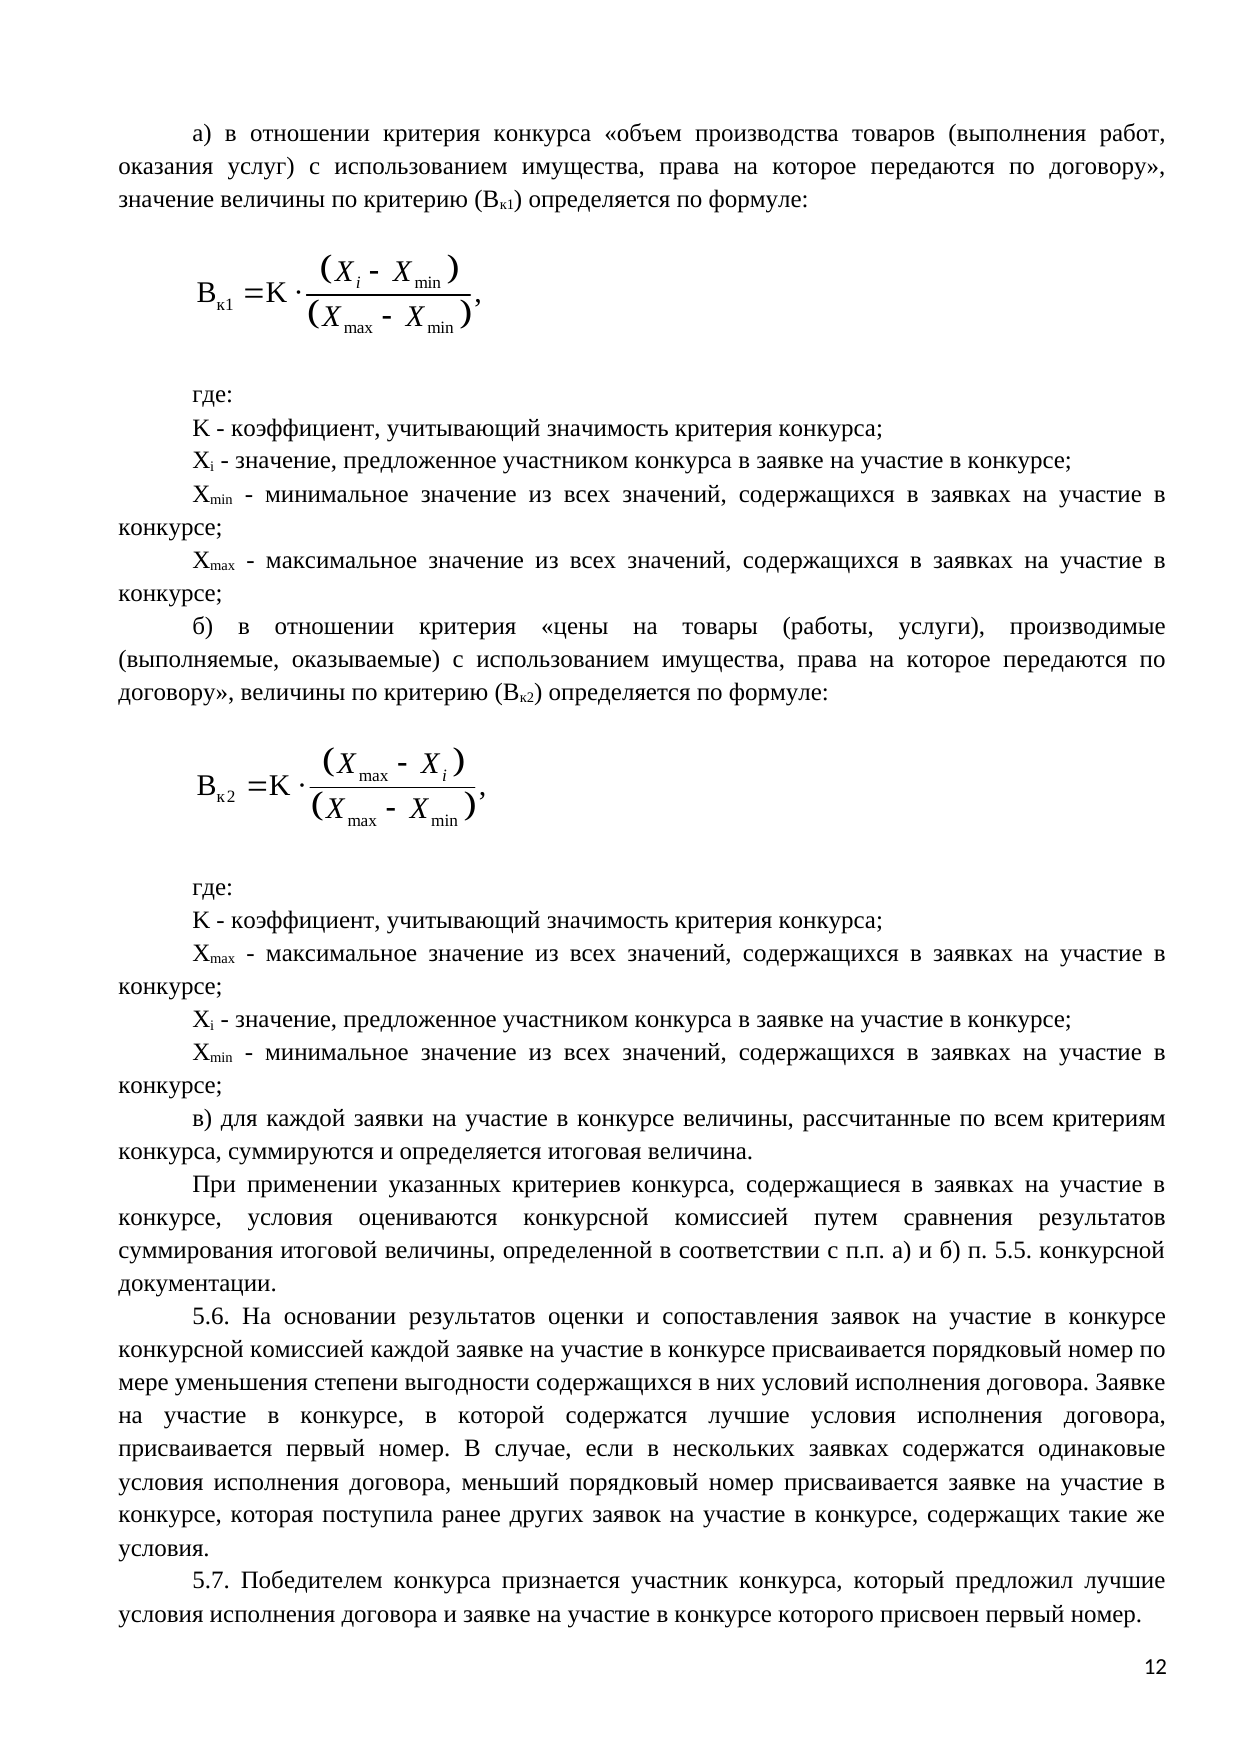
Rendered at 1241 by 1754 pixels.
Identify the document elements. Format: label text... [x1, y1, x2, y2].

text где: [118, 872, 1167, 901]
text Xmax - максимальное значение из всех значений, содержащихся в заявках на участие в конкурсе; [118, 938, 1167, 1000]
text а) в отношении критерия конкурса «объем производства товаров (выполнения работ, оказания услуг) с использованием имущества, права на которое передаются по договору», значение величины по критерию (Вк1) определяется по формуле: [118, 118, 1167, 213]
text Xmin - минимальное значение из всех значений, содержащихся в заявках на участие в конкурсе; [118, 1037, 1167, 1099]
text в) для каждой заявки на участие в конкурсе величины, рассчитанные по всем критериям конкурса, суммируются и определяется итоговая величина. [118, 1103, 1167, 1165]
text где: [118, 379, 1167, 408]
text Xmax - максимальное значение из всех значений, содержащихся в заявках на участие в конкурсе; [118, 545, 1167, 606]
text Xmin - минимальное значение из всех значений, содержащихся в заявках на участие в конкурсе; [118, 479, 1167, 540]
text 5.6. На основании результатов оценки и сопоставления заявок на участие в конкурсе конкурсной комиссией каждой заявке на участие в конкурсе присваивается порядковый номер по мере уменьшения степени выгодности содержащихся в них условий исполнения договора. Заявке на участие в конкурсе, в которой содержатся лучшие условия исполнения договора, присваивается первый номер. В случае, если в нескольких заявках содержатся одинаковые условия исполнения договора, меньший порядковый номер присваивается заявке на участие в конкурсе, которая поступила ранее других заявок на участие в конкурсе, содержащих такие же условия. [118, 1301, 1167, 1561]
text б) в отношении критерия «цены на товары (работы, услуги), производимые (выполняемые, оказываемые) с использованием имущества, права на которое передаются по договору», величины по критерию (Вк2) определяется по формуле: [118, 611, 1167, 706]
text 5.7. Победителем конкурса признается участник конкурса, который предложил лучшие условия исполнения договора и заявке на участие в конкурсе которого присвоен первый номер. [118, 1566, 1167, 1627]
text K - коэффициент, учитывающий значимость критерия конкурса; [118, 413, 1167, 441]
text Xi - значение, предложенное участником конкурса в заявке на участие в конкурсе; [118, 446, 1167, 474]
text Xi - значение, предложенное участником конкурса в заявке на участие в конкурсе; [118, 1004, 1167, 1033]
text K - коэффициент, учитывающий значимость критерия конкурса; [118, 905, 1167, 934]
text При применении указанных критериев конкурса, содержащиеся в заявках на участие в конкурсе, условия оцениваются конкурсной комиссией путем сравнения результатов суммирования итоговой величины, определенной в соответствии с п.п. а) и б) п. 5.5. конкурсной документации. [118, 1169, 1167, 1297]
